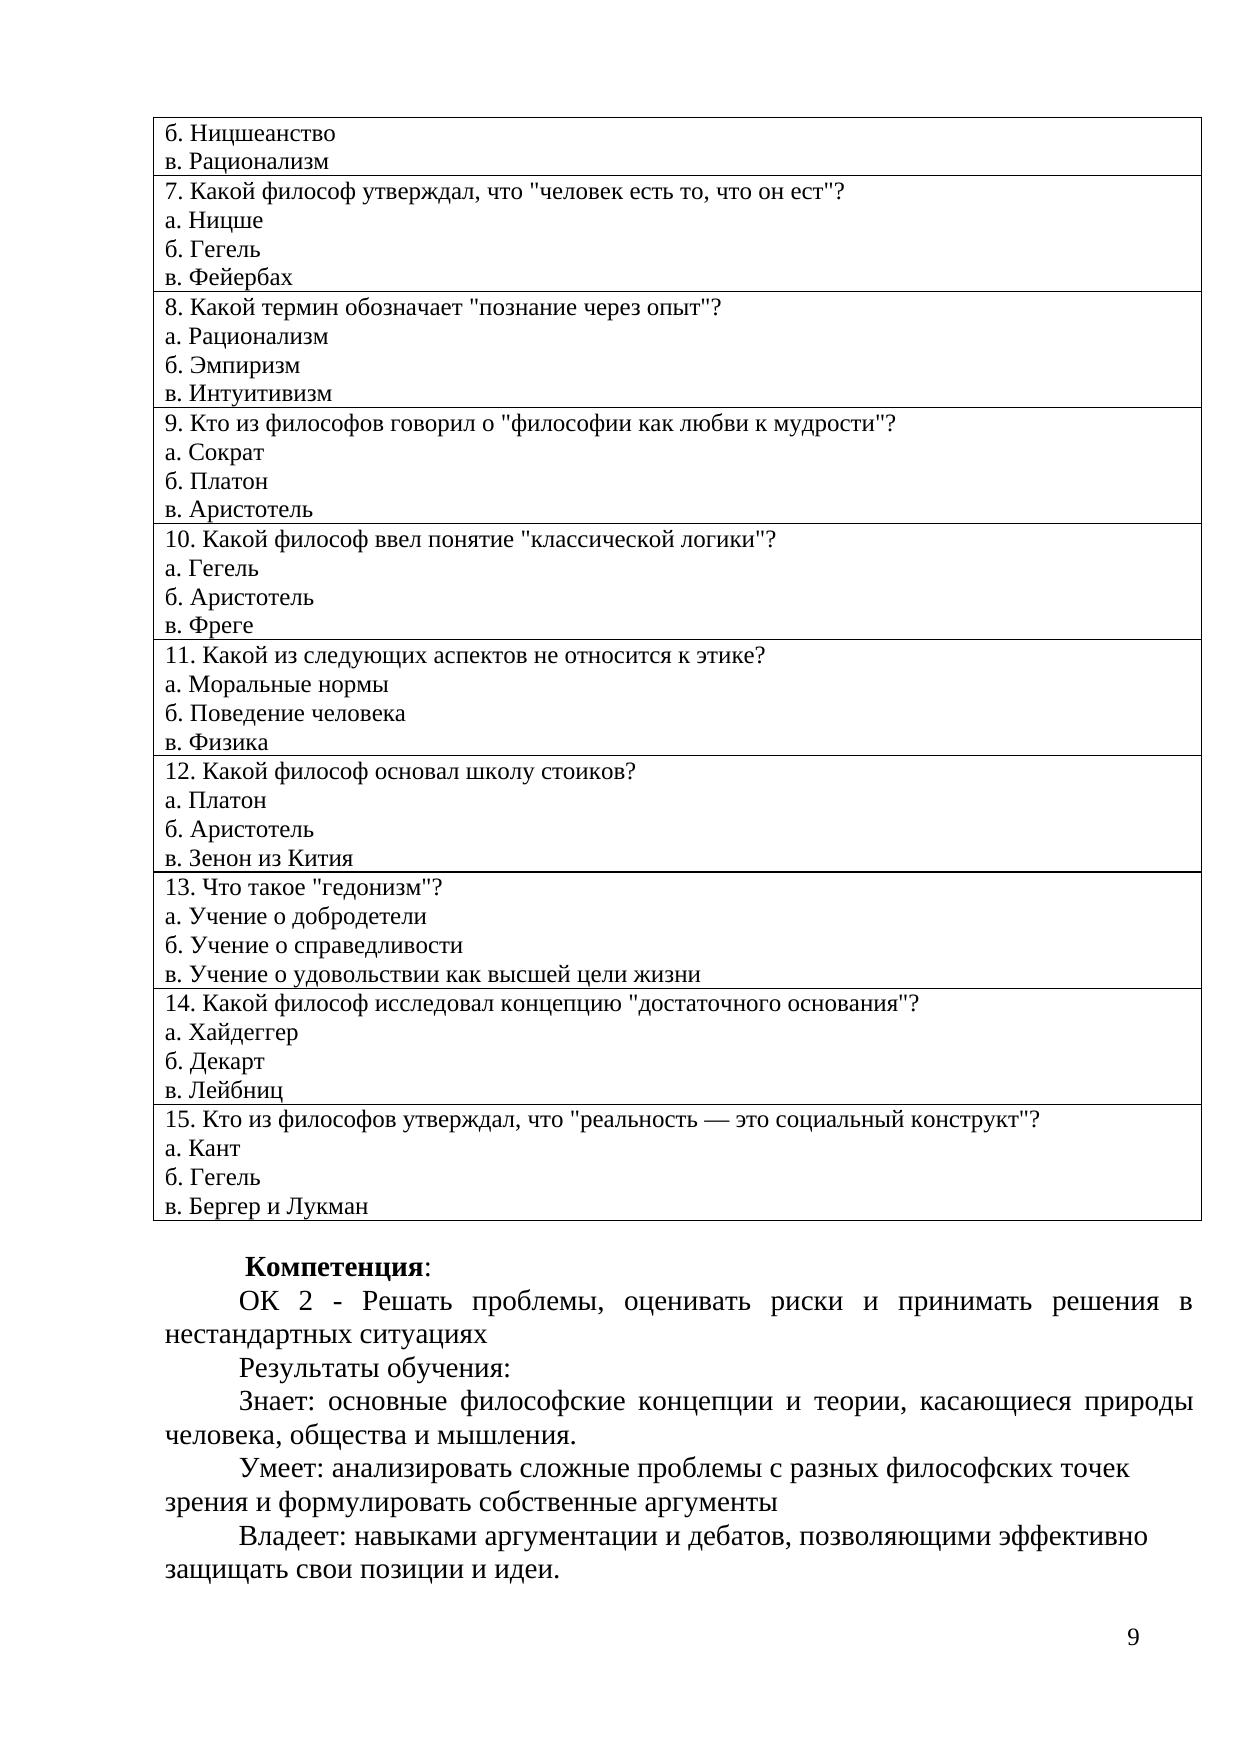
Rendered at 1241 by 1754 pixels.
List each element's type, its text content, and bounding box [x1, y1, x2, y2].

table_cell 10. Какой философ ввел понятие "классической логики"? a. Гегель б. Аристотель в. Фреге [154, 524, 1201, 639]
text Знает: основные философские концепции и теории, касающиеся природы человека, общества и мышления. [164, 1383, 1194, 1451]
table_cell 14. Какой философ исследовал концепцию "достаточного основания"? a. Хайдеггер б. Декарт в. Лейбниц [154, 989, 1201, 1103]
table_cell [154, 118, 1201, 175]
table_cell 8. Какой термин обозначает "познание через опыт"? a. Рационализм б. Эмпиризм в. Интуитивизм [154, 292, 1201, 407]
text зрения и формулировать собственные аргументы [164, 1484, 1194, 1518]
table_cell 13. Что такое "гедонизм"? a. Учение о добродетели б. Учение о справедливости в. Учение о удовольствии как высшей цели жизни [154, 873, 1201, 987]
table_cell 12. Какой философ основал школу стоиков? a. Платон б. Аристотель в. Зенон из Кития [154, 756, 1201, 871]
text Результаты обучения: [164, 1350, 1194, 1383]
text Компетенция: [164, 1249, 1194, 1283]
table_cell 11. Какой из следующих аспектов не относится к этике? a. Моральные нормы б. Поведение человека в. Физика [154, 640, 1201, 755]
text Умеет: анализировать сложные проблемы с разных философских точек [164, 1451, 1194, 1484]
text Владеет: навыками аргументации и дебатов, позволяющими эффективно защищать свои позиции и идеи. [164, 1518, 1194, 1585]
table_cell 9. Кто из философов говорил о "философии как любви к мудрости"? a. Сократ б. Платон в. Аристотель [154, 408, 1201, 523]
table_cell 15. Кто из философов утверждал, что "реальность — это социальный конструкт"? a. Кант б. Гегель в. Бергер и Лукман [154, 1105, 1201, 1219]
text ОК 2 - Решать проблемы, оценивать риски и принимать решения в нестандартных ситуациях [164, 1283, 1194, 1350]
table_cell 7. Какой философ утверждал, что "человек есть то, что он ест"? a. Ницше б. Гегель в. Фейербах [154, 176, 1201, 291]
